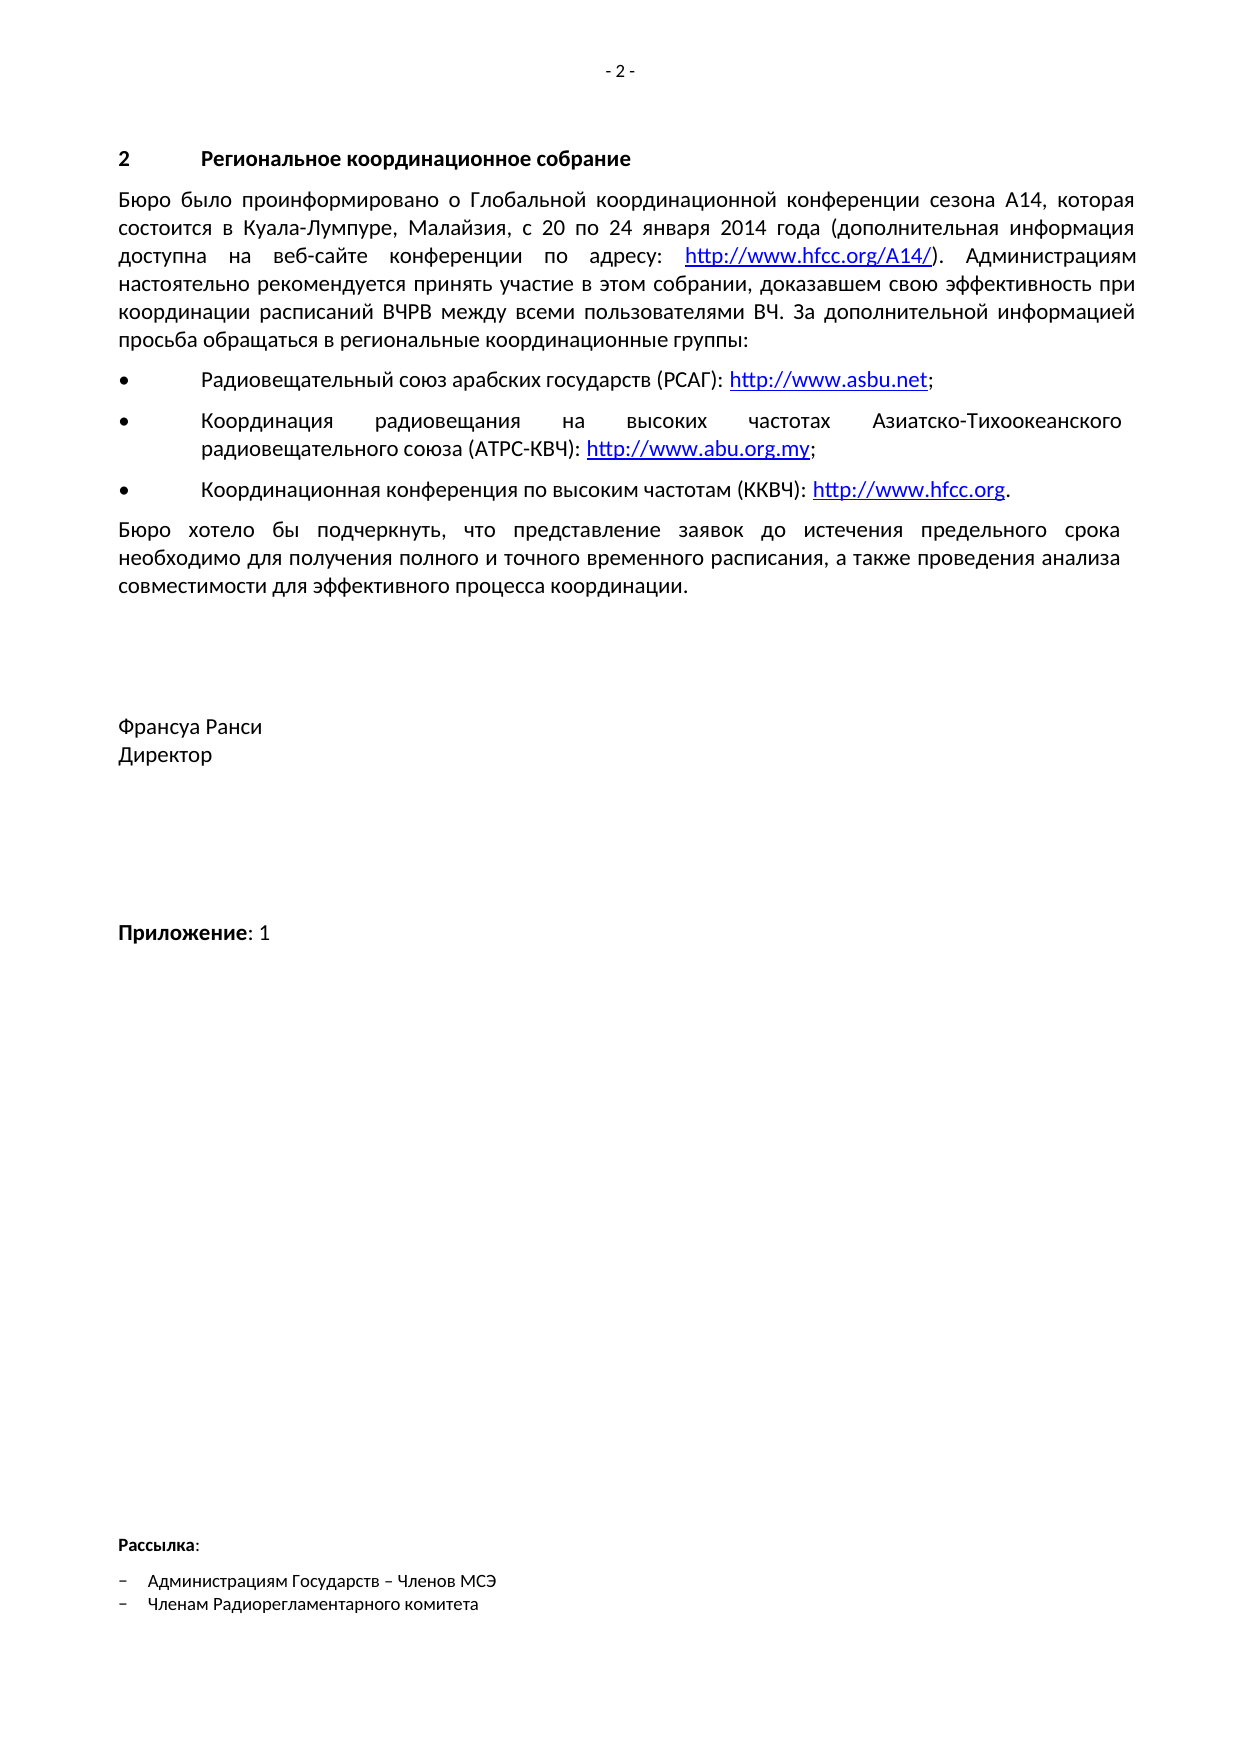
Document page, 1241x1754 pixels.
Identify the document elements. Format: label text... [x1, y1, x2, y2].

text • Координация радиовещания на высоких частотах Азиатско-Тихоокеанского радиовещательного союза (АТРС-КВЧ): http://www.abu.org.my; [118, 406, 1122, 462]
text − Членам Радиорегламентарного комитета [118, 1592, 1122, 1614]
text Франсуа Ранси Директор [118, 712, 1122, 768]
text Рассылка: [118, 1533, 1122, 1556]
subtitle 2 Региональное координационное собрание [118, 144, 1122, 172]
text Бюро было проинформировано о Глобальной координационной конференции сезона A14, которая состоится в Куала-Лумпуре, Малайзия, с 20 по 24 января 2014 года (дополнительная информация доступна на веб-сайте конференции по адресу: http://www.hfcc.org/A14/). Администрациям настоятельно рекомендуется принять участие в этом собрании, доказавшем свою эффективность при координации расписаний ВЧРВ между всеми пользователями ВЧ. За дополнительной информацией просьба обращаться в региональные координационные группы: [118, 185, 1137, 353]
text − Администрациям Государств – Членов МСЭ [118, 1569, 1122, 1592]
text Приложение: 1 [118, 918, 1122, 946]
text • Радиовещательный союз арабских государств (РСАГ): http://www.asbu.net; [118, 366, 1122, 394]
text Бюро хотело бы подчеркнуть, что представление заявок до истечения предельного срока необходимо для получения полного и точного временного расписания, а также проведения анализа совместимости для эффективного процесса координации. [118, 515, 1122, 599]
text • Координационная конференция по высоким частотам (ККВЧ): http://www.hfcc.org. [118, 475, 1122, 503]
